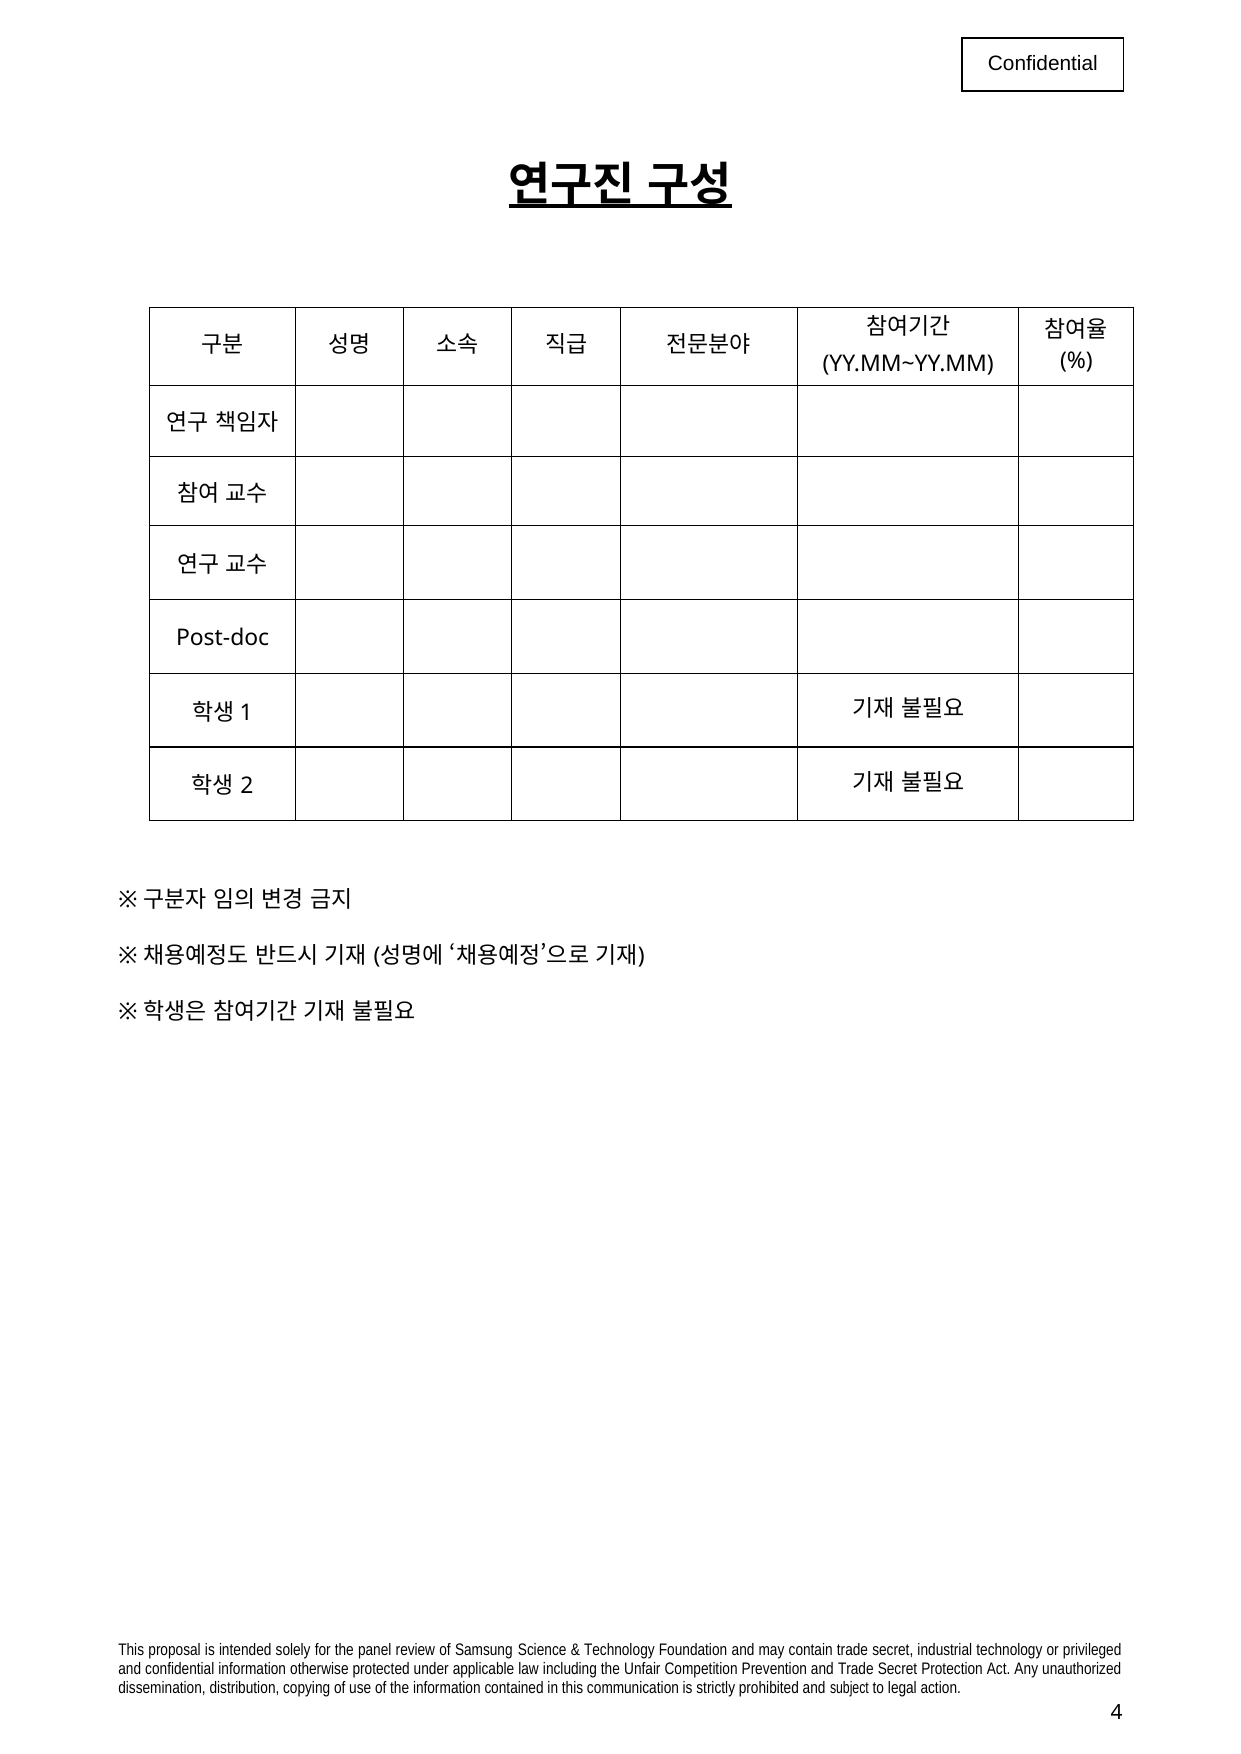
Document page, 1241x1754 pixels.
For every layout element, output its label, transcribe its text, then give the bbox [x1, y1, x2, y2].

table_cell [621, 600, 797, 673]
table_cell [1019, 748, 1133, 820]
table_cell [404, 600, 511, 673]
table_cell [1019, 457, 1133, 525]
table_cell [512, 457, 620, 525]
table_cell [404, 674, 511, 746]
table_cell [296, 457, 403, 525]
table_cell [404, 457, 511, 525]
table_cell [512, 674, 620, 746]
table_cell [512, 526, 620, 599]
table_cell [512, 386, 620, 456]
table_cell [404, 526, 511, 599]
table_cell [1019, 600, 1133, 673]
table_cell [1019, 674, 1133, 746]
table_header 소속 [404, 308, 511, 384]
table_cell [621, 386, 797, 456]
table_cell [404, 386, 511, 456]
table_cell [621, 457, 797, 525]
table_cell Post-doc [150, 600, 295, 673]
table_header 참여기간 (YY.MM~YY.MM) [798, 308, 1018, 384]
table_cell [296, 526, 403, 599]
table_cell 기재 불필요 [798, 674, 1018, 746]
table_cell 기재 불필요 [798, 748, 1018, 820]
table_header 참여율(%) [1019, 308, 1133, 384]
table_cell [621, 748, 797, 820]
table_header 직급 [512, 308, 620, 384]
table_cell 참여 교수 [150, 457, 295, 525]
text ※ 채용예정도 반드시 기재 (성명에 ‘채용예정’으로 기재) [118, 937, 1122, 970]
table_cell [512, 748, 620, 820]
table_cell [621, 674, 797, 746]
table_cell [621, 526, 797, 599]
table_cell [1019, 386, 1133, 456]
table_cell [404, 748, 511, 820]
table_cell [296, 674, 403, 746]
table_header 구분 [150, 308, 295, 384]
table_cell [798, 526, 1018, 599]
table_cell 학생1 [150, 674, 295, 746]
table_header 전문분야 [621, 308, 797, 384]
table_header 성명 [296, 308, 403, 384]
table_cell [798, 457, 1018, 525]
table_cell 연구 교수 [150, 526, 295, 599]
table_cell [296, 600, 403, 673]
text ※ 구분자 임의 변경 금지 [118, 881, 1122, 914]
table_cell [798, 386, 1018, 456]
table_cell [296, 386, 403, 456]
text 연구진 구성 [118, 148, 1122, 214]
table_cell [1019, 526, 1133, 599]
table_cell [512, 600, 620, 673]
table_cell 학생 2 [150, 748, 295, 820]
table_cell [296, 748, 403, 820]
table_cell 연구 책임자 [150, 386, 295, 456]
text ※ 학생은 참여기간 기재 불필요 [118, 993, 1122, 1026]
table_cell [798, 600, 1018, 673]
